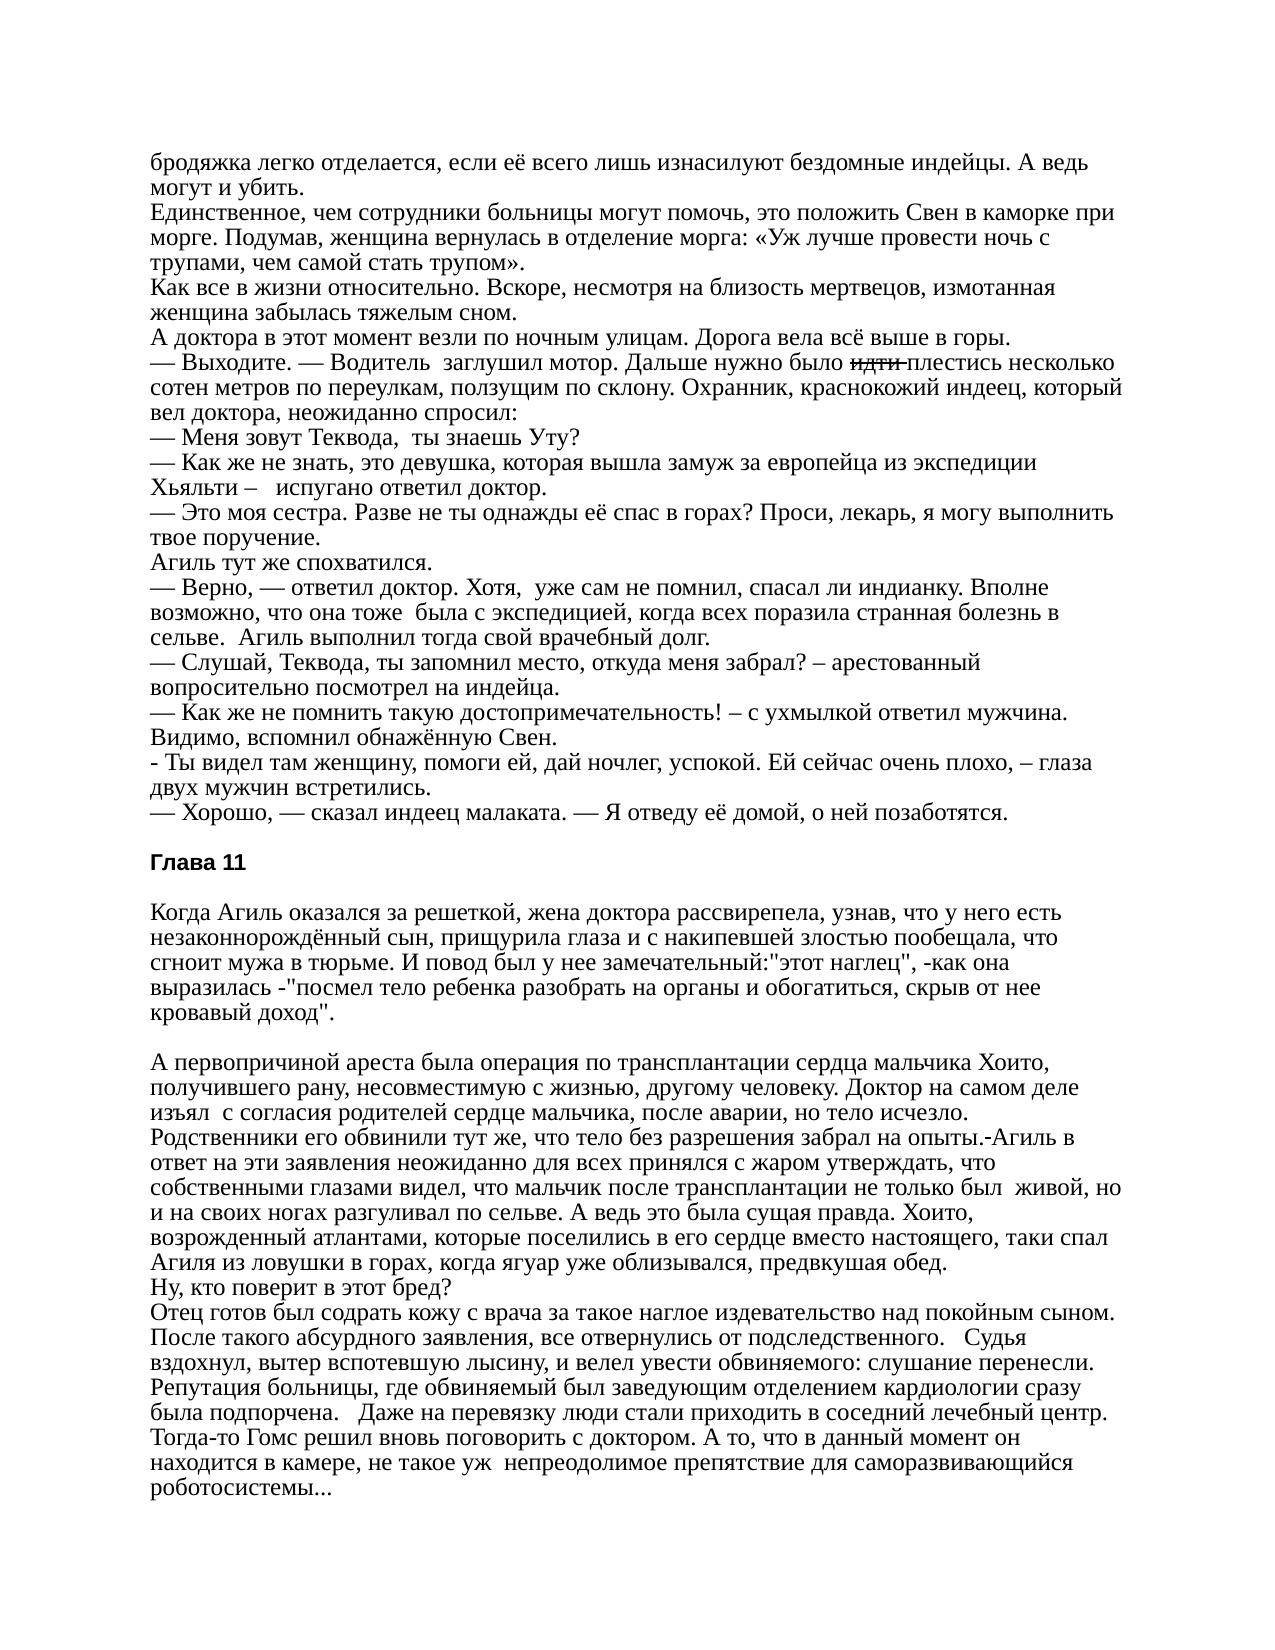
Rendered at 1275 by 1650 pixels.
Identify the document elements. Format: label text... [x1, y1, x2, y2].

text Отец готов был содрать кожу с врача за такое наглое издевательство над покойным сыном. [150, 1300, 1125, 1325]
text — Как же не помнить такую достопримечательность! – с ухмылкой ответил мужчина. Видимо, вспомнил обнажённую Свен. [150, 700, 1125, 750]
text — Верно, — ответил доктор. Хотя, уже сам не помнил, спасал ли индианку. Вполне возможно, что она тоже былa с экспедицией, когда всех поразила странная болезнь в сельве. Агиль выполнил тогда свой врачебный долг. [150, 575, 1125, 650]
text Репутация больницы, где обвиняемый был заведующим отделением кардиологии сразу была подпорчена. Даже на перевязку люди стали приходить в соседний лечебный центр. [150, 1375, 1125, 1425]
text - Ты видел там женщину, помоги ей, дай ночлег, успокой. Ей сейчас очень плохо, – глаза двух мужчин встретились. [150, 750, 1125, 800]
text После такого абсурдного заявления, все отвернулись от подследственного. Судья вздохнул, вытер вспотевшую лысину, и велел увести обвиняемого: слушание перенесли. [150, 1325, 1125, 1375]
text — Как же не знать, это девушка, которая вышла замуж за европейца из экспедиции Хьяльти – испугано ответил доктор. [150, 450, 1125, 500]
text — Это моя сестра. Разве не ты однажды её спас в горах? Проси, лекарь, я могу выполнить твое поручение. [150, 500, 1125, 550]
text Ну, кто поверит в этот бред? [150, 1275, 1125, 1300]
text А доктора в этот момент везли по ночным улицам. Дорога вела всё выше в горы. [150, 325, 1125, 350]
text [150, 150, 1125, 200]
text — Слушай, Теквода, ты запомнил место, откуда меня забрал? – арестованный вопросительно посмотрел на индейца. [150, 650, 1125, 700]
text Агиль тут же спохватился. [150, 550, 1125, 575]
text Единственное, чем сотрудники больницы могут помочь, это положить Свен в каморке при морге. Подумав, женщина вернулась в отделение морга: «Уж лучше провести ночь с трупами, чем самой стать трупом». [150, 200, 1125, 275]
text Когда Агиль оказался за решеткой, жена доктора рассвирепела, узнав, что у него есть незаконнорождённый сын, прищурила глаза и с накипевшей злостью пообещала, что сгноит мужа в тюрьме. И повод был у нее замечательный:"этот наглец", -как она выразилась -"посмел тело ребенка разобрать на органы и обогатиться, скрыв от нее кровавый доход". [150, 900, 1125, 1025]
text Родственники его обвинили тут же, что тело без разрешения забрал на опыты. Агиль в ответ на эти заявления неожиданно для всех принялся с жаром утверждать, что собственными глазами видел, что мальчик после трансплантации не только был живой, но и на своих ногах разгуливал по сельве. А ведь это была сущая правда. Хоито, возрожденный атлантами, которые поселились в его сердце вместо настоящего, таки спал Агиля из ловушки в горах, когда ягуар уже облизывался, предвкушая обед. [150, 1125, 1125, 1275]
text А первопричиной ареста была операция по трансплантации сердца мальчика Хоито, получившего рану, несовместимую с жизнью, другому человеку. Доктор на самом деле изъял с согласия родителей сердце мальчика, после аварии, но тело исчезло. [150, 1050, 1125, 1125]
text — Хорошо, — сказал индеец малаката. — Я отведу её домой, о ней позаботятся. [150, 800, 1125, 825]
text Глава 11 [150, 850, 1125, 875]
text — Выходите. — Водитель заглушил мотор. Дальше нужно было идти плестись несколько сотен метров по переулкам, ползущим по склону. Охранник, краснокожий индеец, который вел доктора, неожиданно спросил: [150, 350, 1125, 425]
text Как все в жизни относительно. Вскоре, несмотря на близость мертвецов, измотанная женщина забылась тяжелым сном. [150, 275, 1125, 325]
text — Меня зовут Теквода, ты знаешь Уту? [150, 425, 1125, 450]
text Тогда-то Гомс решил вновь поговорить с доктором. А то, что в данный момент он находится в камере, не такое уж непреодолимое препятствие для саморазвивающийся роботосистемы... [150, 1425, 1125, 1500]
